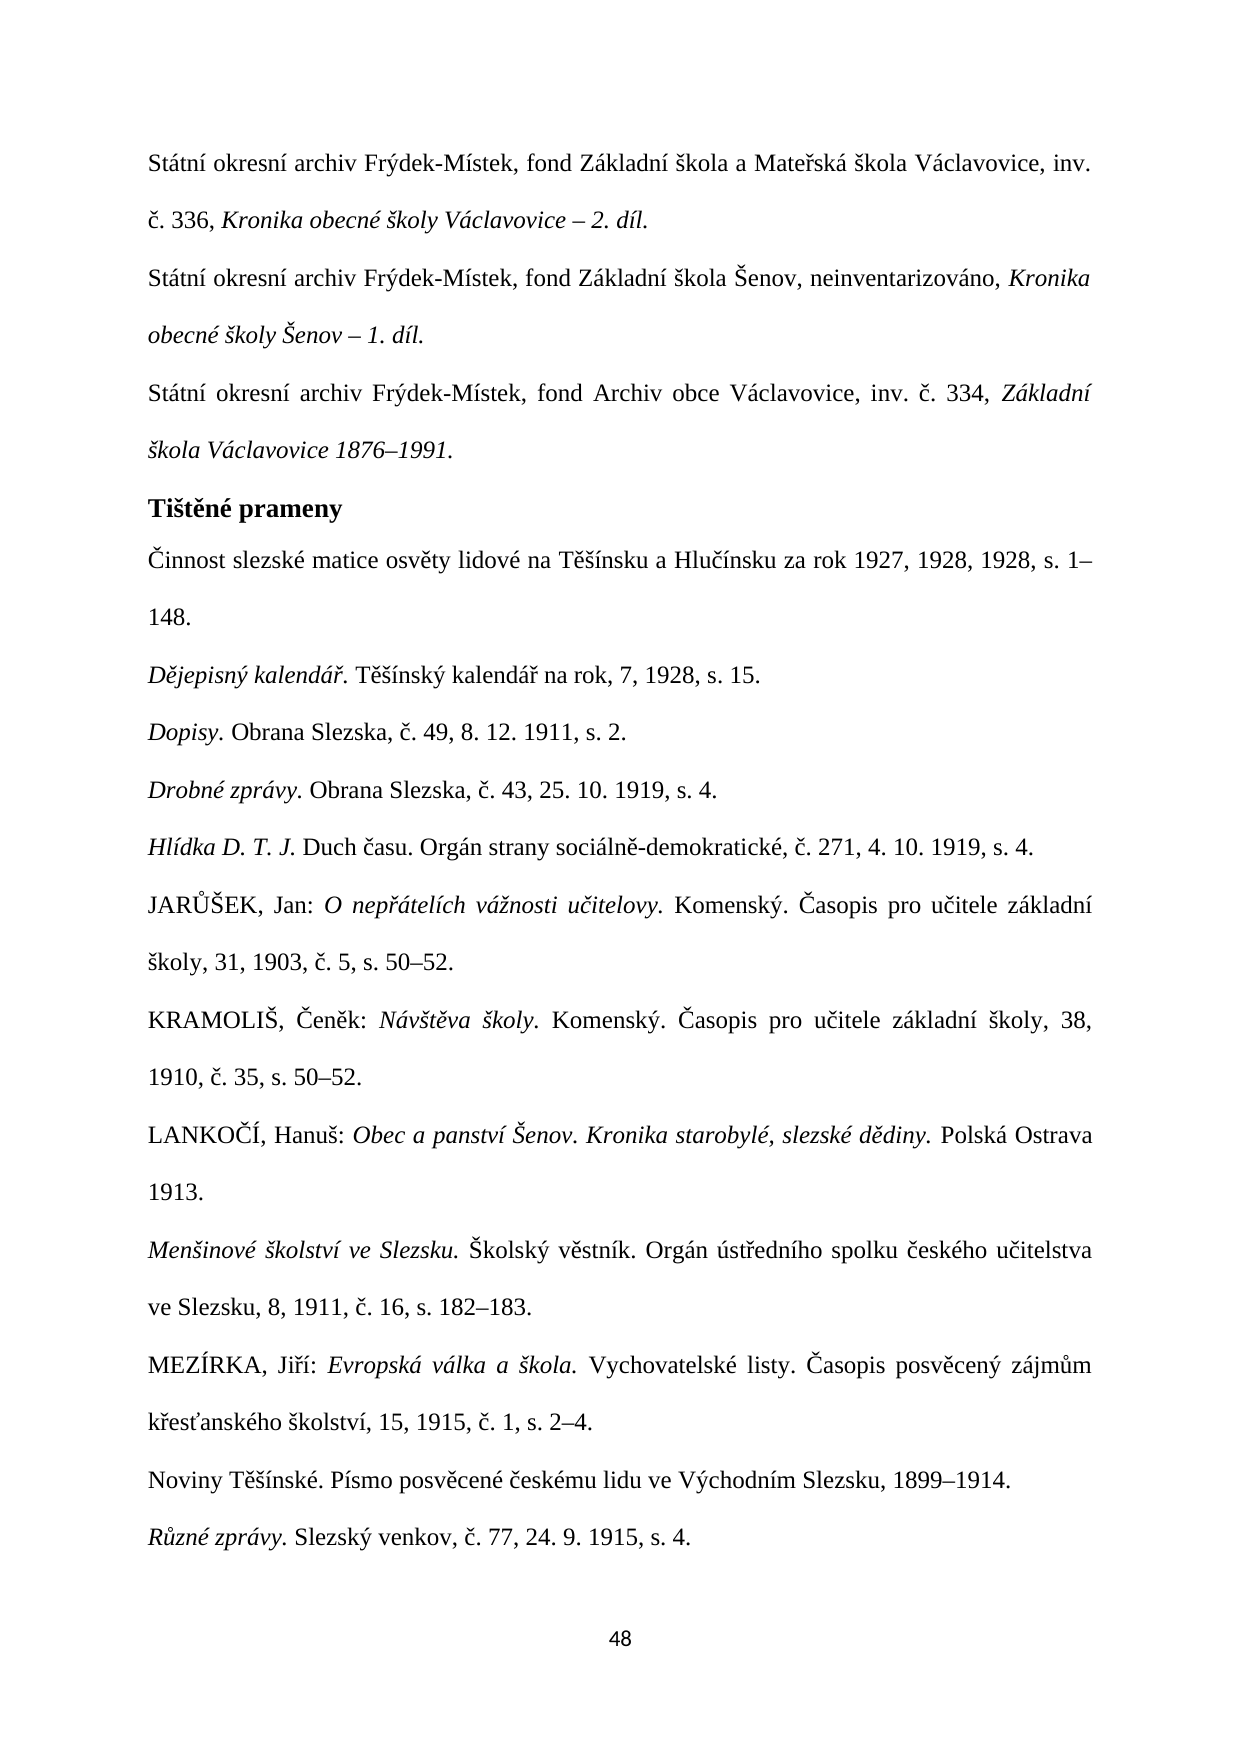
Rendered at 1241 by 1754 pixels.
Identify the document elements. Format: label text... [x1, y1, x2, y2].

text Činnost slezské matice osvěty lidové na Těšínsku a Hlučínsku za rok 1927, 1928, 1928, s. 1–148. [148, 545, 1093, 631]
text Drobné zprávy. Obrana Slezska, č. 43, 25. 10. 1919, s. 4. [148, 775, 1093, 804]
text Státní okresní archiv Frýdek-Místek, fond Archiv obce Václavovice, inv. č. 334, Základní škola Václavovice 1876–1991. [148, 378, 1093, 464]
text Dopisy. Obrana Slezska, č. 49, 8. 12. 1911, s. 2. [148, 717, 1093, 746]
text Státní okresní archiv Frýdek-Místek, fond Základní škola Šenov, neinventarizováno, Kronika obecné školy Šenov – 1. díl. [148, 263, 1093, 349]
text Hlídka D. T. J. Duch času. Orgán strany sociálně-demokratické, č. 271, 4. 10. 1919, s. 4. [148, 832, 1093, 861]
text Různé zprávy. Slezský venkov, č. 77, 24. 9. 1915, s. 4. [148, 1522, 1093, 1551]
text Menšinové školství ve Slezsku. Školský věstník. Orgán ústředního spolku českého učitelstva ve Slezsku, 8, 1911, č. 16, s. 182–183. [148, 1235, 1093, 1321]
text JARŮŠEK, Jan: O nepřátelích vážnosti učitelovy. Komenský. Časopis pro učitele základní školy, 31, 1903, č. 5, s. 50–52. [148, 890, 1093, 976]
text Tištěné prameny [148, 493, 1093, 524]
text MEZÍRKA, Jiří: Evropská válka a škola. Vychovatelské listy. Časopis posvěcený zájmům křesťanského školství, 15, 1915, č. 1, s. 2–4. [148, 1350, 1093, 1436]
text KRAMOLIŠ, Čeněk: Návštěva školy. Komenský. Časopis pro učitele základní školy, 38, 1910, č. 35, s. 50–52. [148, 1005, 1093, 1091]
text Dějepisný kalendář. Těšínský kalendář na rok, 7, 1928, s. 15. [148, 660, 1093, 689]
text Státní okresní archiv Frýdek-Místek, fond Základní škola a Mateřská škola Václavovice, inv. č. 336, Kronika obecné školy Václavovice – 2. díl. [148, 148, 1093, 234]
text Noviny Těšínské. Písmo posvěcené českému lidu ve Východním Slezsku, 1899–1914. [148, 1465, 1093, 1494]
text LANKOČÍ, Hanuš: Obec a panství Šenov. Kronika starobylé, slezské dědiny. Polská Ostrava 1913. [148, 1120, 1093, 1206]
